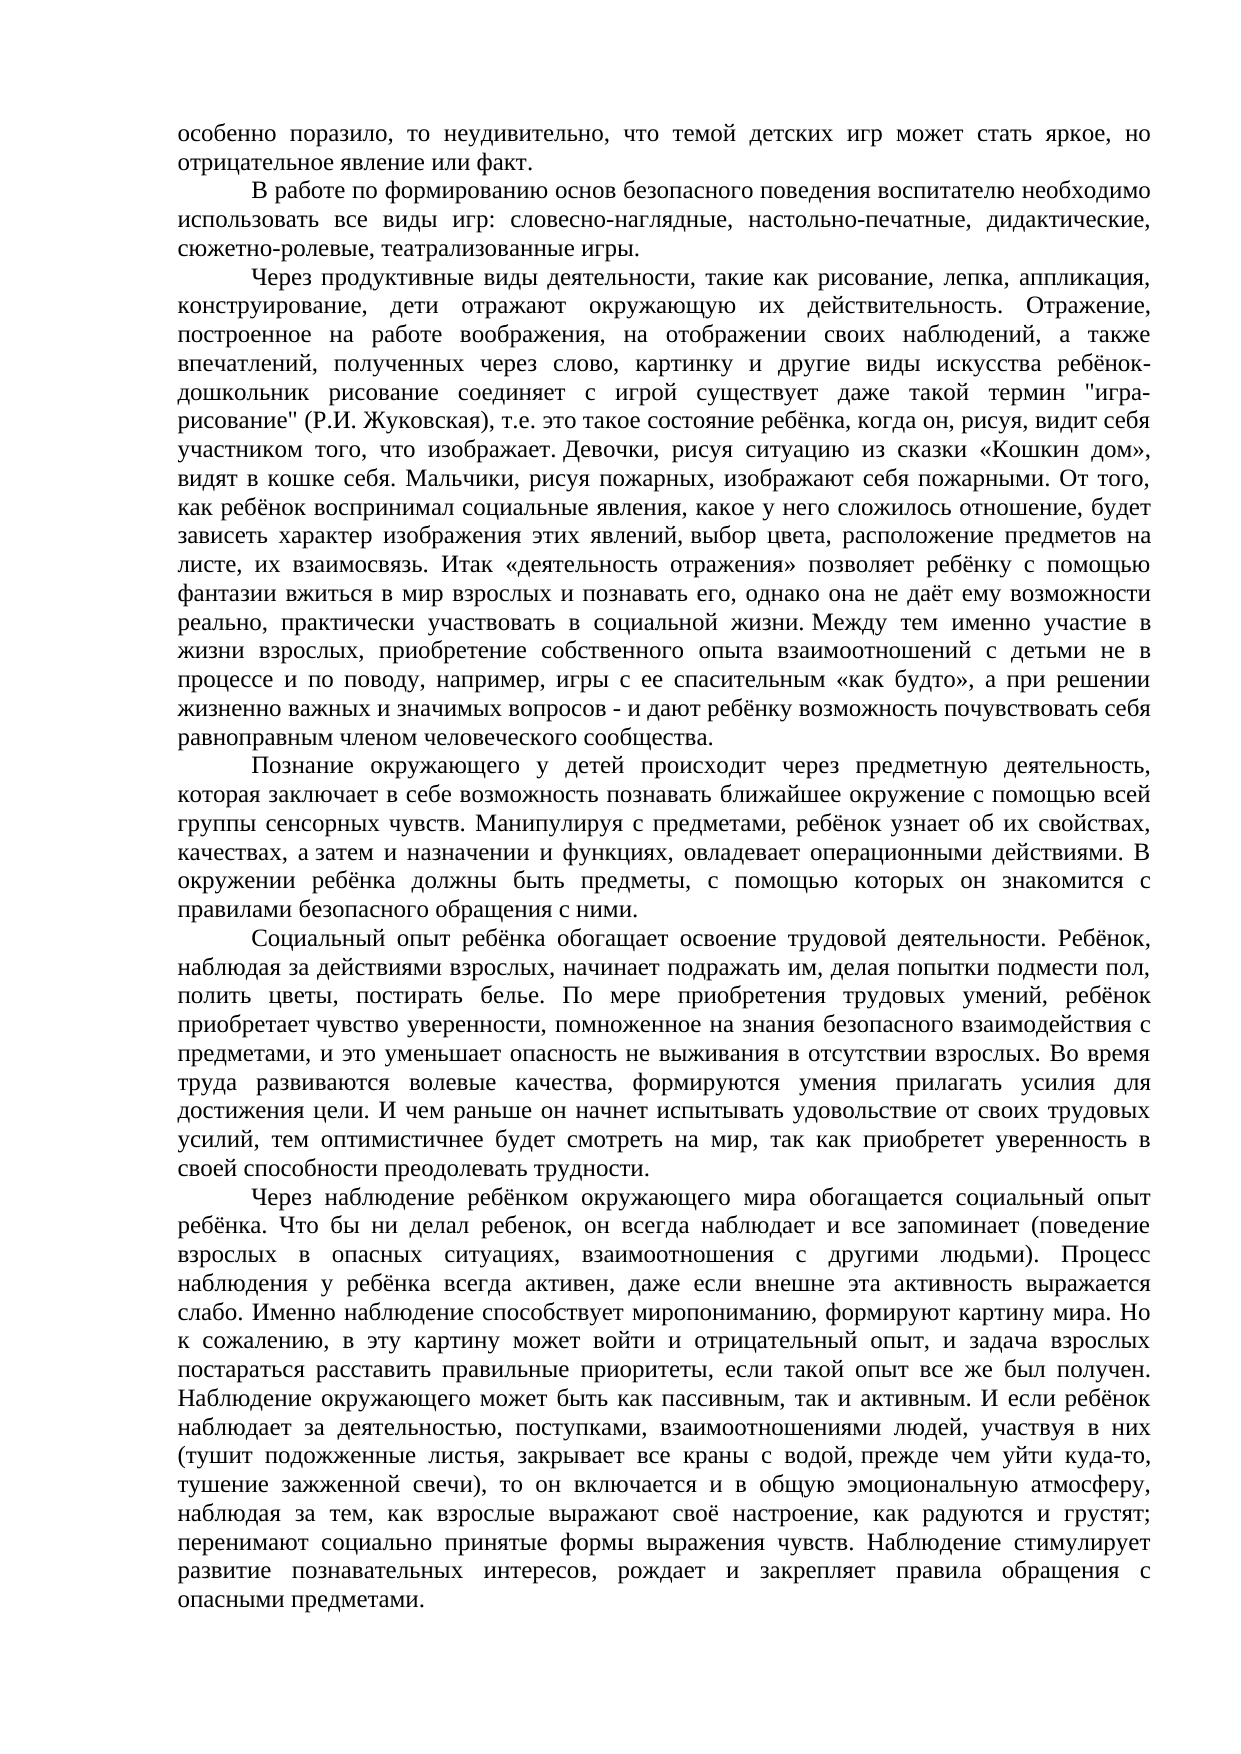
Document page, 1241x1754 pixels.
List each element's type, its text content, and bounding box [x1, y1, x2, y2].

text Социальный опыт ребёнка обогащает освоение трудовой деятельности. Ребёнок, наблюдая за действиями взрослых, начинает подражать им, делая попытки подмести пол, полить цветы, постирать белье. По мере приобретения трудовых умений, ребёнок приобретает чувство уверенности, помноженное на знания безопасного взаимодействия с предметами, и это уменьшает опасность не выживания в отсутствии взрослых. Во время труда развиваются волевые качества, формируются умения прилагать усилия для достижения цели. И чем раньше он начнет испытывать удовольствие от своих трудовых усилий, тем оптимистичнее будет смотреть на мир, так как приобретет уверенность в своей способности преодолевать трудности. [177, 923, 1152, 1182]
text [177, 118, 1152, 176]
text Через продуктивные виды деятельности, такие как рисование, лепка, аппликация, конструирование, дети отражают окружающую их действительность. Отражение, построенное на работе воображения, на отображении своих наблюдений, а также впечатлений, полученных через слово, картинку и другие виды искусства ребёнок-дошкольник рисование соединяет с игрой существует даже такой термин "игра-рисование" (Р.И. Жуковская), т.е. это такое состояние ребёнка, когда он, рисуя, видит себя участником того, что изображает. Девочки, рисуя ситуацию из сказки «Кошкин дом», видят в кошке себя. Мальчики, рисуя пожарных, изображают себя пожарными. От того, как ребёнок воспринимал социальные явления, какое у него сложилось отношение, будет зависеть характер изображения этих явлений, выбор цвета, расположение предметов на листе, их взаимосвязь. Итак «деятельность отражения» позволяет ребёнку с помощью фантазии вжиться в мир взрослых и познавать его, однако она не даёт ему возможности реально, практически участвовать в социальной жизни. Между тем именно участие в жизни взрослых, приобретение собственного опыта взаимоотношений с детьми не в процессе и по поводу, например, игры с ее спасительным «как будто», а при решении жизненно важных и значимых вопросов - и дают ребёнку возможность почувствовать себя равноправным членом человеческого сообщества. [177, 262, 1152, 751]
text Через наблюдение ребёнком окружающего мира обогащается социальный опыт ребёнка. Что бы ни делал ребенок, он всегда наблюдает и все запоминает (поведение взрослых в опасных ситуациях, взаимоотношения с другими людьми). Процесс наблюдения у ребёнка всегда активен, даже если внешне эта активность выражается слабо. Именно наблюдение способствует миропониманию, формируют картину мира. Но к сожалению, в эту картину может войти и отрицательный опыт, и задача взрослых постараться расставить правильные приоритеты, если такой опыт все же был получен. Наблюдение окружающего может быть как пассивным, так и активным. И если ребёнок наблюдает за деятельностью, поступками, взаимоотношениями людей, участвуя в них (тушит подожженные листья, закрывает все краны с водой, прежде чем уйти куда-то, тушение зажженной свечи), то он включается и в общую эмоциональную атмосферу, наблюдая за тем, как взрослые выражают своё настроение, как радуются и грустят; перенимают социально принятые формы выражения чувств. Наблюдение стимулирует развитие познавательных интересов, рождает и закрепляет правила обращения с опасными предметами. [177, 1182, 1152, 1613]
text В работе по формированию основ безопасного поведения воспитателю необходимо использовать все виды игр: словесно-наглядные, настольно-печатные, дидактические, сюжетно-ролевые, театрализованные игры. [177, 176, 1152, 262]
text Познание окружающего у детей происходит через предметную деятельность, которая заключает в себе возможность познавать ближайшее окружение с помощью всей группы сенсорных чувств. Манипулируя с предметами, ребёнок узнает об их свойствах, качествах, а затем и назначении и функциях, овладевает операционными действиями. В окружении ребёнка должны быть предметы, с помощью которых он знакомится с правилами безопасного обращения с ними. [177, 751, 1152, 923]
